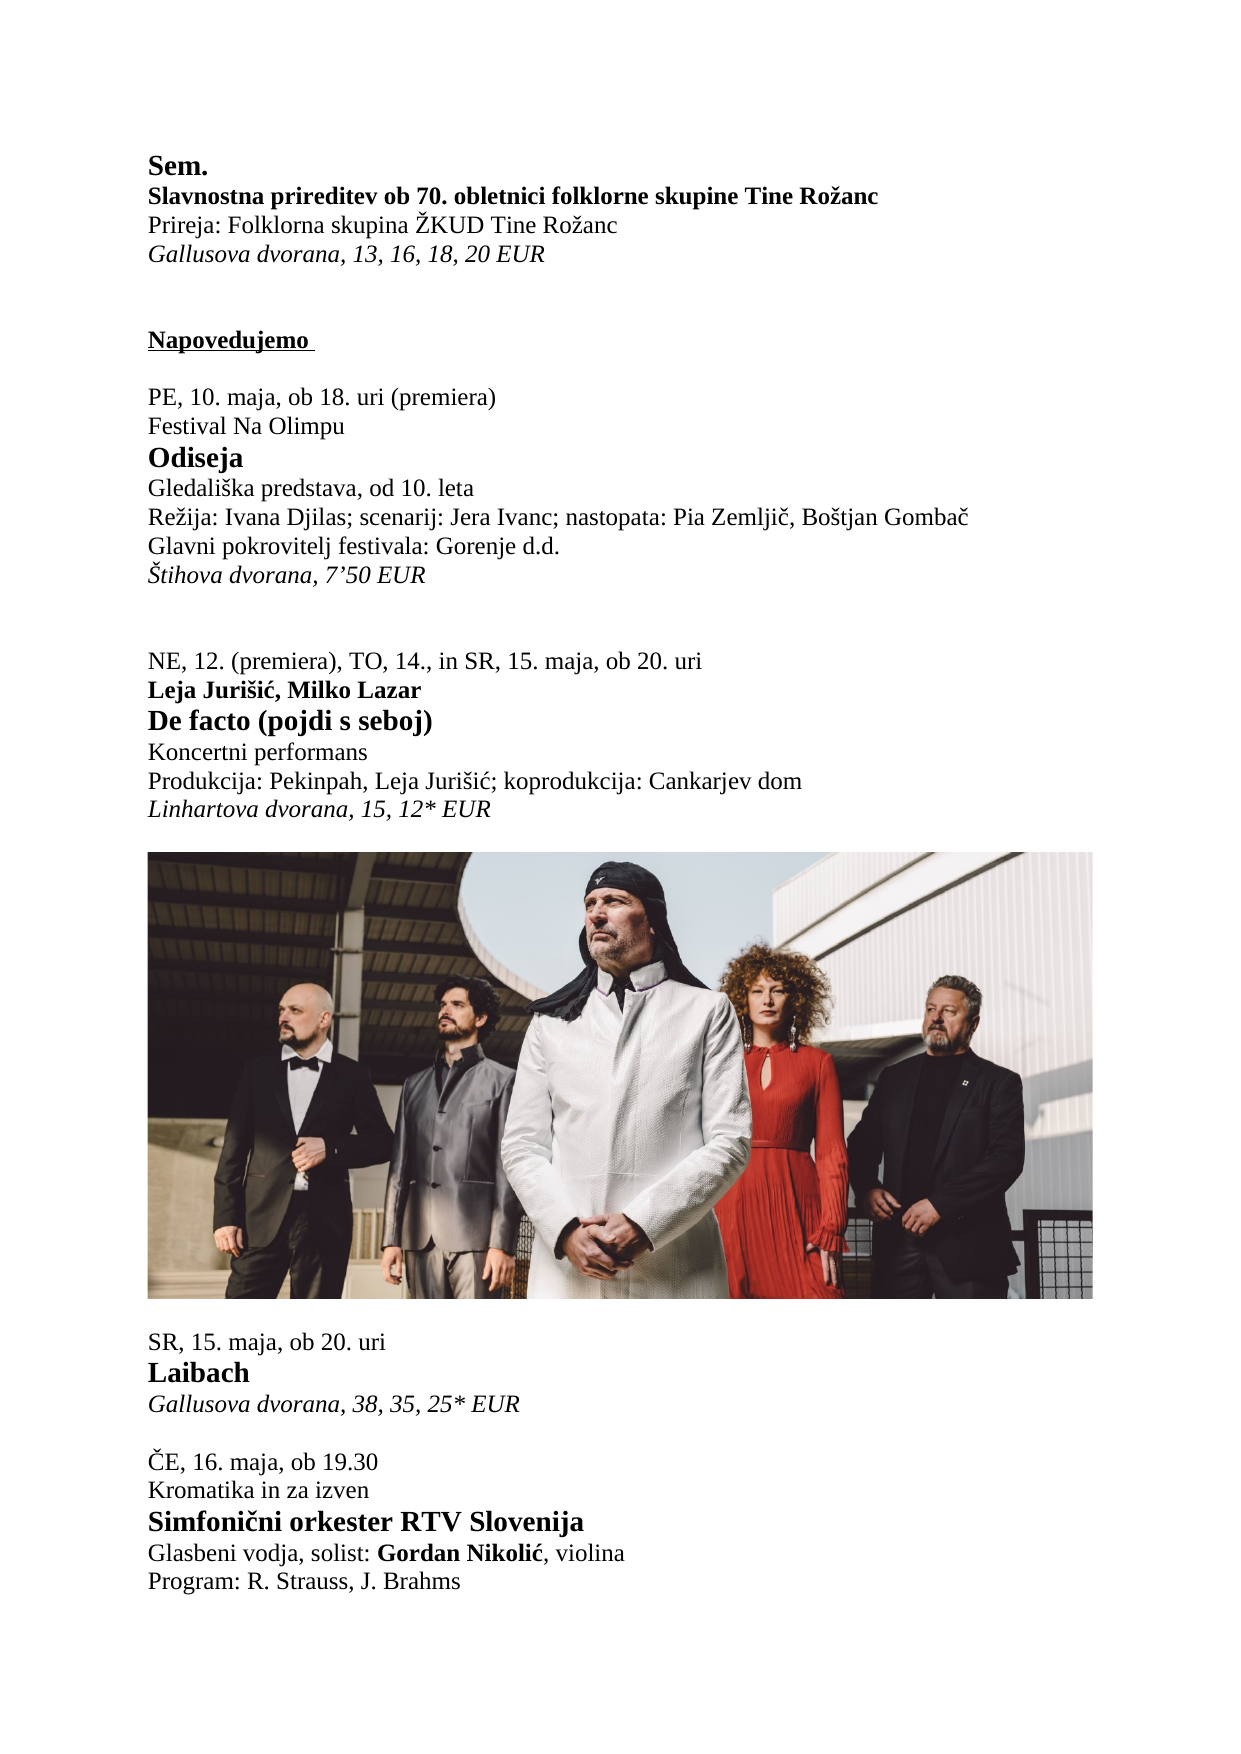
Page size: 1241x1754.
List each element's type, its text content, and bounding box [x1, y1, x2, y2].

text Odiseja [148, 440, 1093, 473]
text Prireja: Folklorna skupina ŽKUD Tine Rožanc [148, 210, 1093, 239]
text Napovedujemo [148, 325, 1093, 354]
text Štihova dvorana, 7’50 EUR [148, 560, 1093, 588]
text ČE, 16. maja, ob 19.30 [148, 1447, 1093, 1475]
text Produkcija: Pekinpah, Leja Jurišić; koprodukcija: Cankarjev dom [148, 766, 1093, 794]
text Laibach [148, 1356, 1093, 1389]
text Linhartova dvorana, 15, 12* EUR [148, 794, 1093, 823]
text Gledališka predstava, od 10. leta [148, 473, 1093, 502]
text SR, 15. maja, ob 20. uri [148, 1327, 1093, 1356]
text Koncertni performans [148, 737, 1093, 766]
text Glasbeni vodja, solist: Gordan Nikolić, violina [148, 1538, 1093, 1566]
picture [147, 852, 1093, 1299]
text Leja Jurišić, Milko Lazar [148, 675, 1093, 703]
text Režija: Ivana Djilas; scenarij: Jera Ivanc; nastopata: Pia Zemljič, Boštjan Gombač [148, 502, 1093, 531]
text Festival Na Olimpu [148, 411, 1093, 440]
text Glavni pokrovitelj festivala: Gorenje d.d. [148, 531, 1093, 560]
text De facto (pojdi s seboj) [148, 703, 1093, 737]
text Gallusova dvorana, 38, 35, 25* EUR [148, 1389, 1093, 1418]
text Gallusova dvorana, 13, 16, 18, 20 EUR [148, 239, 1093, 267]
text Kromatika in za izven [148, 1475, 1093, 1504]
text Sem. [148, 148, 1093, 181]
text PE, 10. maja, ob 18. uri (premiera) [148, 382, 1093, 411]
text Simfonični orkester RTV Slovenija [148, 1504, 1093, 1538]
text NE, 12. (premiera), TO, 14., in SR, 15. maja, ob 20. uri [148, 646, 1093, 675]
text Slavnostna prireditev ob 70. obletnici folklorne skupine Tine Rožanc [148, 181, 1093, 210]
text Program: R. Strauss, J. Brahms [148, 1566, 1093, 1595]
